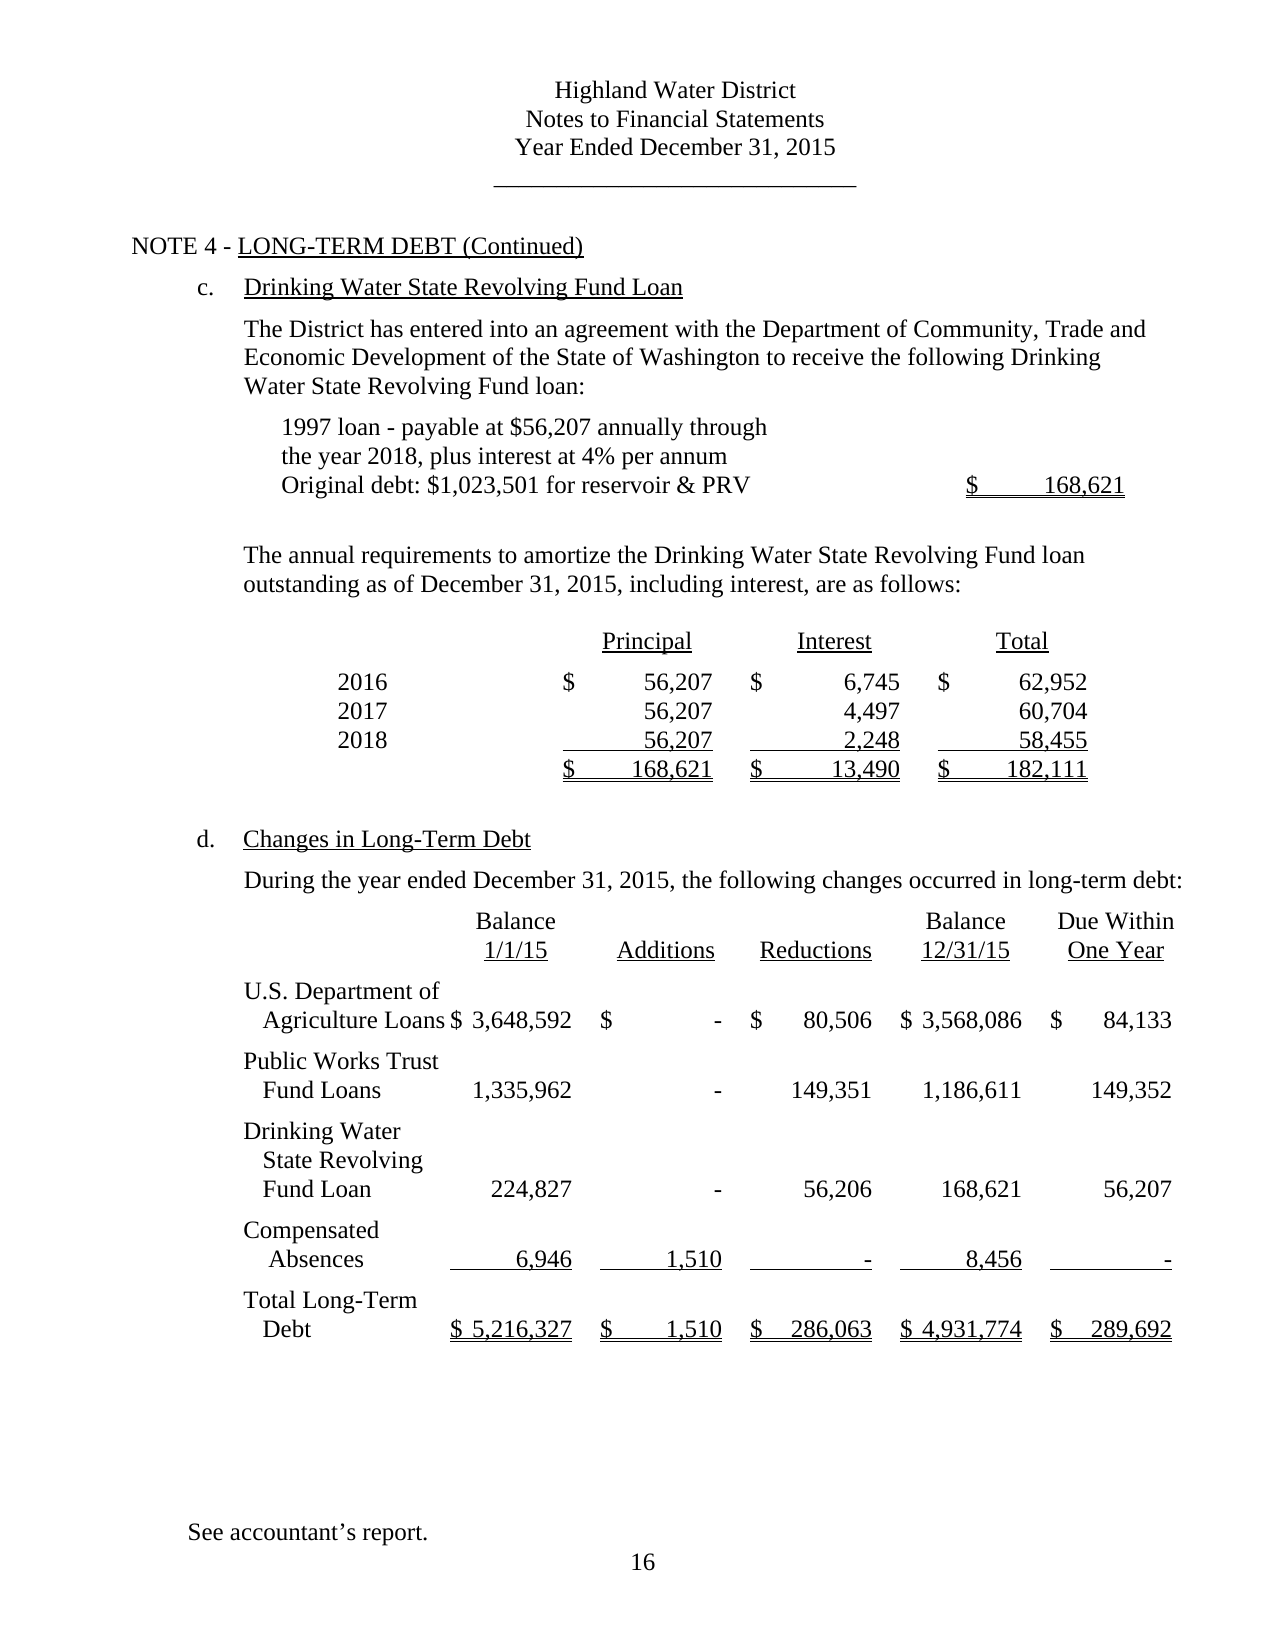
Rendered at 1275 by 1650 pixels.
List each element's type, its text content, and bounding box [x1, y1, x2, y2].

text d. Changes in Long-Term Debt [196, 824, 1200, 852]
text NOTE 4 - LONG-TERM DEBT (Continued) [131, 231, 1162, 260]
text Principal Interest Total [131, 626, 1200, 655]
text Drinking Water [131, 1116, 1200, 1145]
text 1997 loan - payable at $56,207 annually through [281, 412, 1162, 441]
text c. Drinking Water State Revolving Fund Loan [197, 272, 1162, 301]
text 2016 $ 56,207 $ 6,745 $ 62,952 [131, 667, 1200, 696]
text Public Works Trust [131, 1046, 1200, 1075]
text Compensated [131, 1215, 1200, 1244]
text Debt $ 5,216,327 $ 1,510 $ 286,063 $ 4,931,774 $ 289,692 [131, 1314, 1200, 1342]
text the year 2018, plus interest at 4% per annum [281, 441, 1162, 470]
text The annual requirements to amortize the Drinking Water State Revolving Fund loan outstanding as of December 31, 2015, including interest, are as follows: [131, 540, 1200, 597]
text Balance Balance Due Within [131, 906, 1200, 935]
text $ 168,621 $ 13,490 $ 182,111 [131, 754, 1200, 782]
text Absences 6,946 1,510 - 8,456 - [131, 1244, 1200, 1272]
text 1/1/15 Additions Reductions 12/31/15 One Year [131, 935, 1200, 964]
text Agriculture Loans $ 3,648,592 $ - $ 80,506 $ 3,568,086 $ 84,133 [131, 1005, 1200, 1034]
text U.S. Department of [131, 976, 1200, 1005]
text State Revolving [131, 1145, 1200, 1174]
text During the year ended December 31, 2015, the following changes occurred in long-term debt: [131, 865, 1200, 894]
text Total Long-Term [131, 1285, 1200, 1314]
text Fund Loans 1,335,962 - 149,351 1,186,611 149,352 [131, 1075, 1200, 1104]
text 2017 56,207 4,497 60,704 [131, 696, 1200, 725]
text 2018 56,207 2,248 58,455 [131, 725, 1200, 754]
text Fund Loan 224,827 - 56,206 168,621 56,207 [131, 1174, 1200, 1202]
text The District has entered into an agreement with the Department of Community, Trade and Economic Development of the State of Washington to receive the following Drinking Water State Revolving Fund loan: [197, 314, 1162, 400]
text Original debt: $1,023,501 for reservoir & PRV $ 168,621 [281, 470, 1162, 499]
